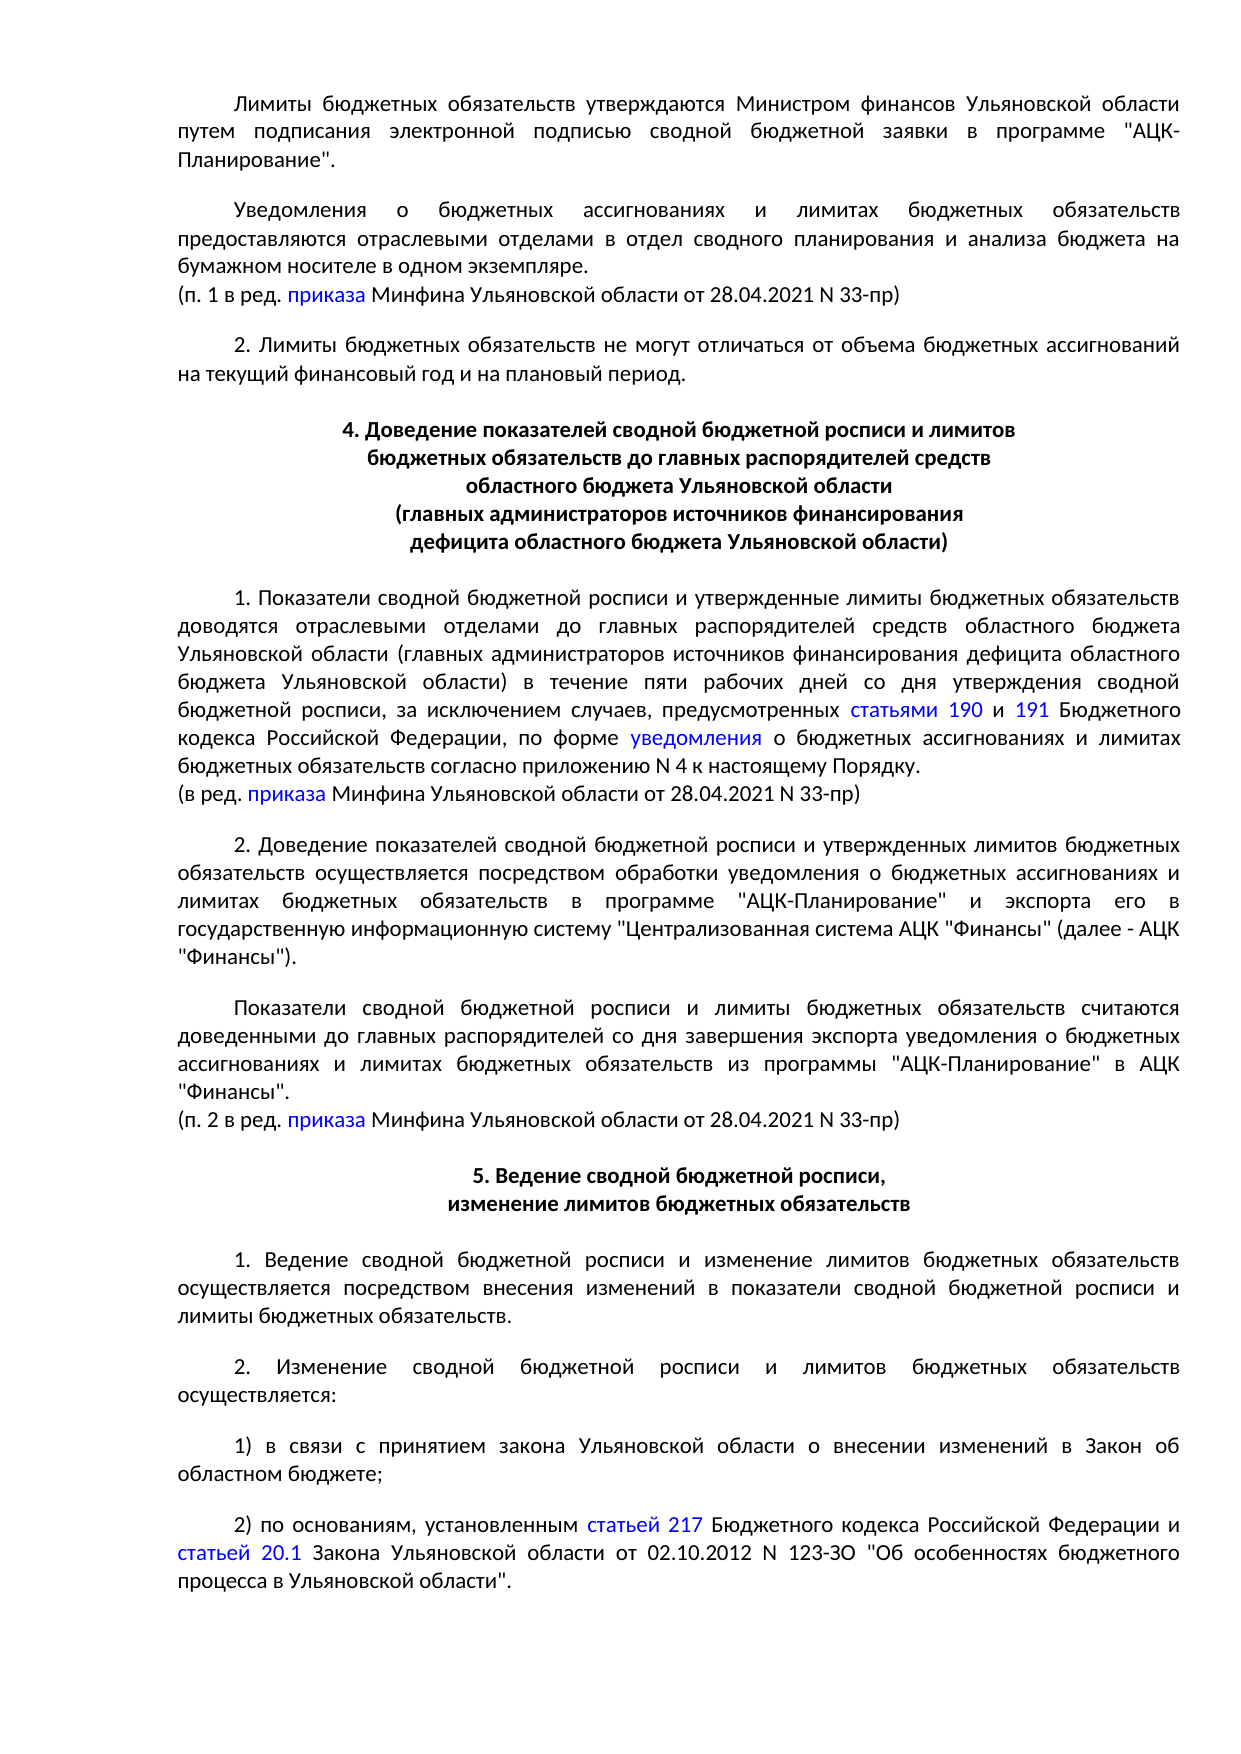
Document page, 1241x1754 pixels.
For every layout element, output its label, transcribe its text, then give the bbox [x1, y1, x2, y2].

title 5. Ведение сводной бюджетной росписи, [177, 1161, 1181, 1189]
text 2. Лимиты бюджетных обязательств не могут отличаться от объема бюджетных ассигнований на текущий финансовый год и на плановый период. [177, 331, 1181, 387]
title дефицита областного бюджета Ульяновской области) [177, 527, 1181, 555]
text Лимиты бюджетных обязательств утверждаются Министром финансов Ульяновской области путем подписания электронной подписью сводной бюджетной заявки в программе "АЦК-Планирование". [177, 89, 1181, 173]
text (в ред. приказа Минфина Ульяновской области от 28.04.2021 N 33-пр) [177, 779, 1181, 807]
title (главных администраторов источников финансирования [177, 499, 1181, 527]
title изменение лимитов бюджетных обязательств [177, 1189, 1181, 1217]
text 2. Изменение сводной бюджетной росписи и лимитов бюджетных обязательств осуществляется: [177, 1352, 1181, 1408]
text Уведомления о бюджетных ассигнованиях и лимитах бюджетных обязательств предоставляются отраслевыми отделами в отдел сводного планирования и анализа бюджета на бумажном носителе в одном экземпляре. [177, 196, 1181, 280]
text Показатели сводной бюджетной росписи и лимиты бюджетных обязательств считаются доведенными до главных распорядителей со дня завершения экспорта уведомления о бюджетных ассигнованиях и лимитах бюджетных обязательств из программы "АЦК-Планирование" в АЦК "Финансы". [177, 993, 1181, 1105]
text 1. Ведение сводной бюджетной росписи и изменение лимитов бюджетных обязательств осуществляется посредством внесения изменений в показатели сводной бюджетной росписи и лимиты бюджетных обязательств. [177, 1245, 1181, 1329]
text 2. Доведение показателей сводной бюджетной росписи и утвержденных лимитов бюджетных обязательств осуществляется посредством обработки уведомления о бюджетных ассигнованиях и лимитах бюджетных обязательств в программе "АЦК-Планирование" и экспорта его в государственную информационную систему "Централизованная система АЦК "Финансы" (далее - АЦК "Финансы"). [177, 830, 1181, 970]
title бюджетных обязательств до главных распорядителей средств [177, 443, 1181, 471]
text (п. 1 в ред. приказа Минфина Ульяновской области от 28.04.2021 N 33-пр) [177, 280, 1181, 308]
text 1. Показатели сводной бюджетной росписи и утвержденные лимиты бюджетных обязательств доводятся отраслевыми отделами до главных распорядителей средств областного бюджета Ульяновской области (главных администраторов источников финансирования дефицита областного бюджета Ульяновской области) в течение пяти рабочих дней со дня утверждения сводной бюджетной росписи, за исключением случаев, предусмотренных статьями 190 и 191 Бюджетного кодекса Российской Федерации, по форме уведомления о бюджетных ассигнованиях и лимитах бюджетных обязательств согласно приложению N 4 к настоящему Порядку. [177, 583, 1181, 779]
title областного бюджета Ульяновской области [177, 471, 1181, 499]
text 1) в связи с принятием закона Ульяновской области о внесении изменений в Закон об областном бюджете; [177, 1431, 1181, 1487]
text (п. 2 в ред. приказа Минфина Ульяновской области от 28.04.2021 N 33-пр) [177, 1105, 1181, 1133]
text 2) по основаниям, установленным статьей 217 Бюджетного кодекса Российской Федерации и статьей 20.1 Закона Ульяновской области от 02.10.2012 N 123-ЗО "Об особенностях бюджетного процесса в Ульяновской области". [177, 1510, 1181, 1594]
title 4. Доведение показателей сводной бюджетной росписи и лимитов [177, 415, 1181, 443]
